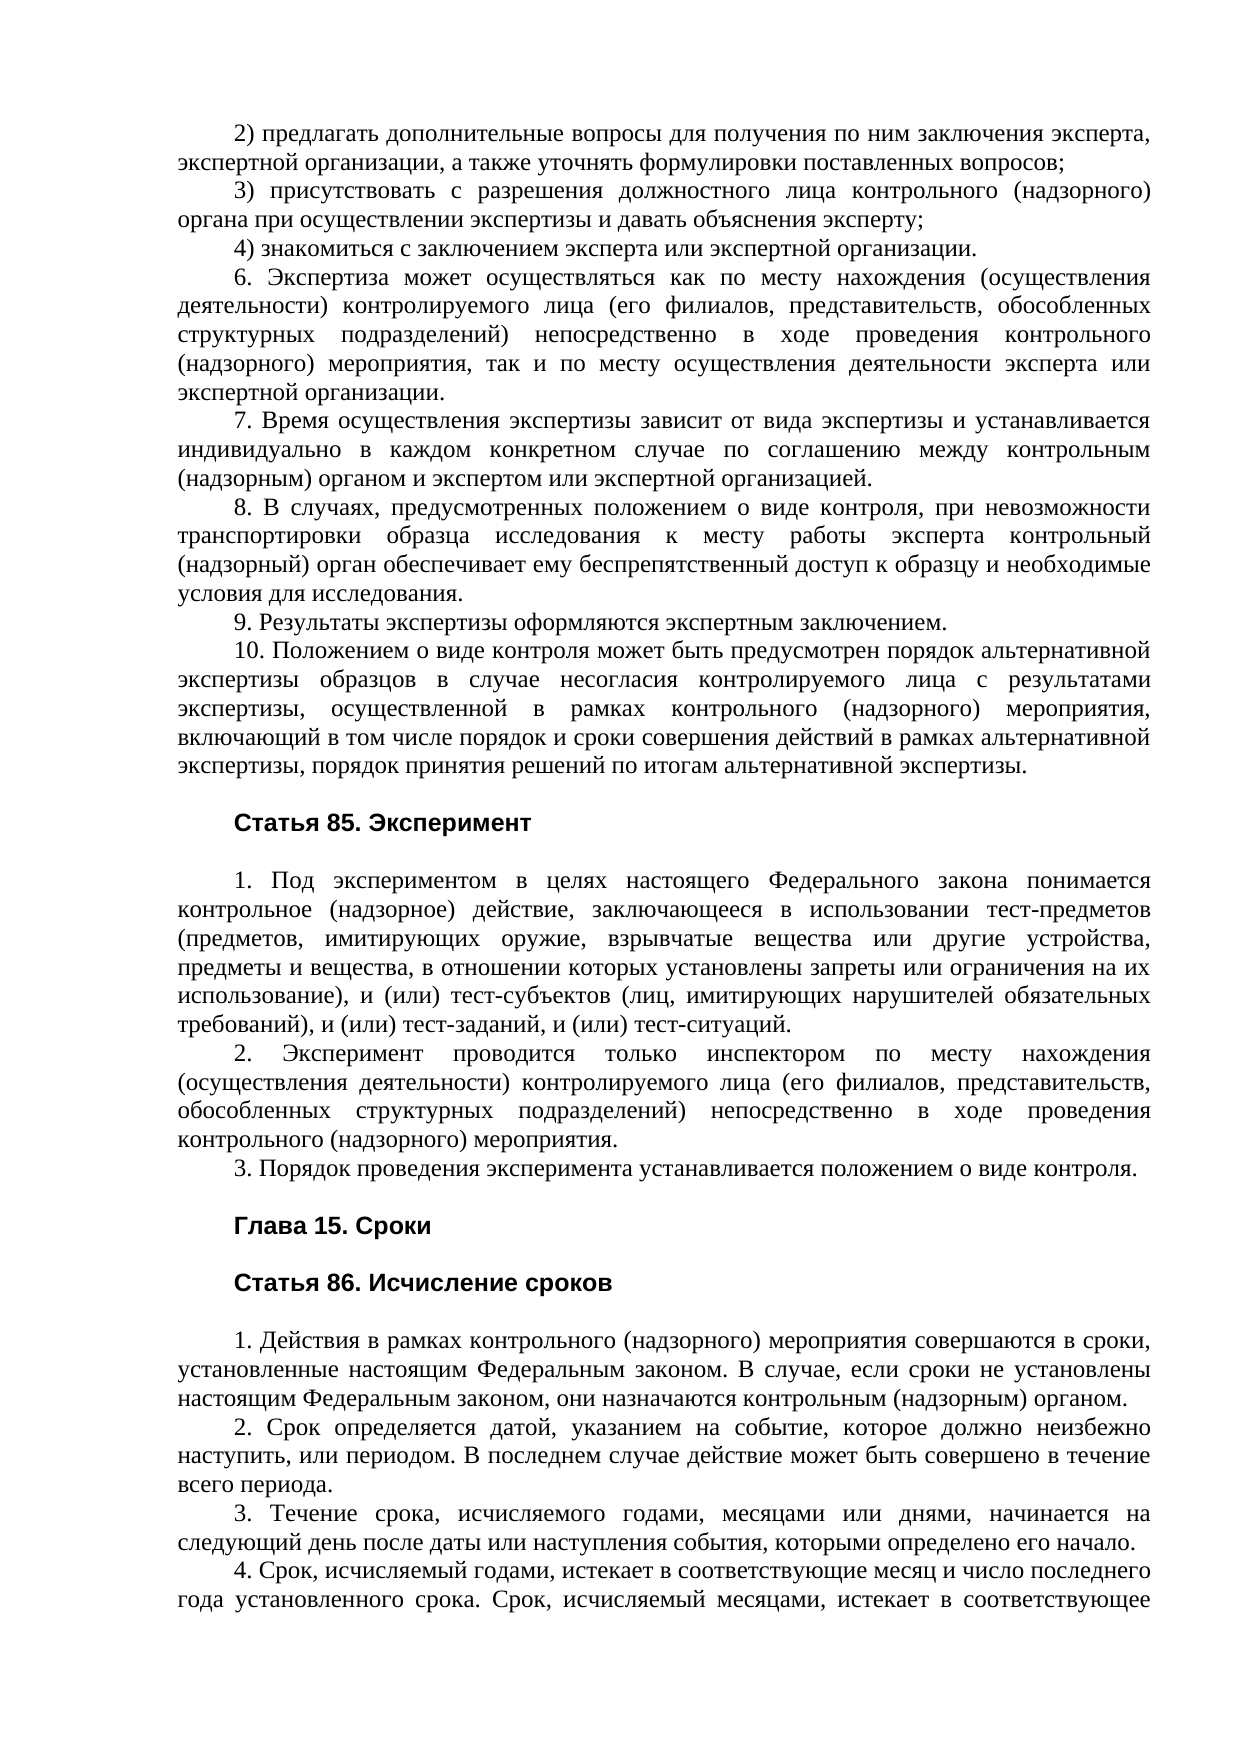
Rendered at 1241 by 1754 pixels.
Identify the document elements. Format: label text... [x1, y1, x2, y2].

text 7. Время осуществления экспертизы зависит от вида экспертизы и устанавливается индивидуально в каждом конкретном случае по соглашению между контрольным (надзорным) органом и экспертом или экспертной организацией. [177, 406, 1152, 492]
text 2. Эксперимент проводится только инспектором по месту нахождения (осуществления деятельности) контролируемого лица (его филиалов, представительств, обособленных структурных подразделений) непосредственно в ходе проведения контрольного (надзорного) мероприятия. [177, 1038, 1152, 1153]
text 3) присутствовать с разрешения должностного лица контрольного (надзорного) органа при осуществлении экспертизы и давать объяснения эксперту; [177, 176, 1152, 233]
text 10. Положением о виде контроля может быть предусмотрен порядок альтернативной экспертизы образцов в случае несогласия контролируемого лица с результатами экспертизы, осуществленной в рамках контрольного (надзорного) мероприятия, включающий в том числе порядок и сроки совершения действий в рамках альтернативной экспертизы, порядок принятия решений по итогам альтернативной экспертизы. [177, 636, 1152, 779]
text Статья 85. Эксперимент [177, 808, 1152, 837]
text 8. В случаях, предусмотренных положением о виде контроля, при невозможности транспортировки образца исследования к месту работы эксперта контрольный (надзорный) орган обеспечивает ему беспрепятственный доступ к образцу и необходимые условия для исследования. [177, 492, 1152, 607]
text 2. Срок определяется датой, указанием на событие, которое должно неизбежно наступить, или периодом. В последнем случае действие может быть совершено в течение всего периода. [177, 1412, 1152, 1498]
text Глава 15. Сроки [177, 1211, 1152, 1239]
text 6. Экспертиза может осуществляться как по месту нахождения (осуществления деятельности) контролируемого лица (его филиалов, представительств, обособленных структурных подразделений) непосредственно в ходе проведения контрольного (надзорного) мероприятия, так и по месту осуществления деятельности эксперта или экспертной организации. [177, 262, 1152, 406]
text Статья 86. Исчисление сроков [177, 1268, 1152, 1297]
text 9. Результаты экспертизы оформляются экспертным заключением. [177, 607, 1152, 636]
text 3. Течение срока, исчисляемого годами, месяцами или днями, начинается на следующий день после даты или наступления события, которыми определено его начало. [177, 1498, 1152, 1556]
text 1. Под экспериментом в целях настоящего Федерального закона понимается контрольное (надзорное) действие, заключающееся в использовании тест-предметов (предметов, имитирующих оружие, взрывчатые вещества или другие устройства, предметы и вещества, в отношении которых установлены запреты или ограничения на их использование), и (или) тест-субъектов (лиц, имитирующих нарушителей обязательных требований), и (или) тест-заданий, и (или) тест-ситуаций. [177, 866, 1152, 1038]
text 2) предлагать дополнительные вопросы для получения по ним заключения эксперта, экспертной организации, а также уточнять формулировки поставленных вопросов; [177, 118, 1152, 176]
text 4) знакомиться с заключением эксперта или экспертной организации. [177, 233, 1152, 262]
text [177, 1556, 1152, 1613]
text 1. Действия в рамках контрольного (надзорного) мероприятия совершаются в сроки, установленные настоящим Федеральным законом. В случае, если сроки не установлены настоящим Федеральным законом, они назначаются контрольным (надзорным) органом. [177, 1326, 1152, 1412]
text 3. Порядок проведения эксперимента устанавливается положением о виде контроля. [177, 1153, 1152, 1182]
